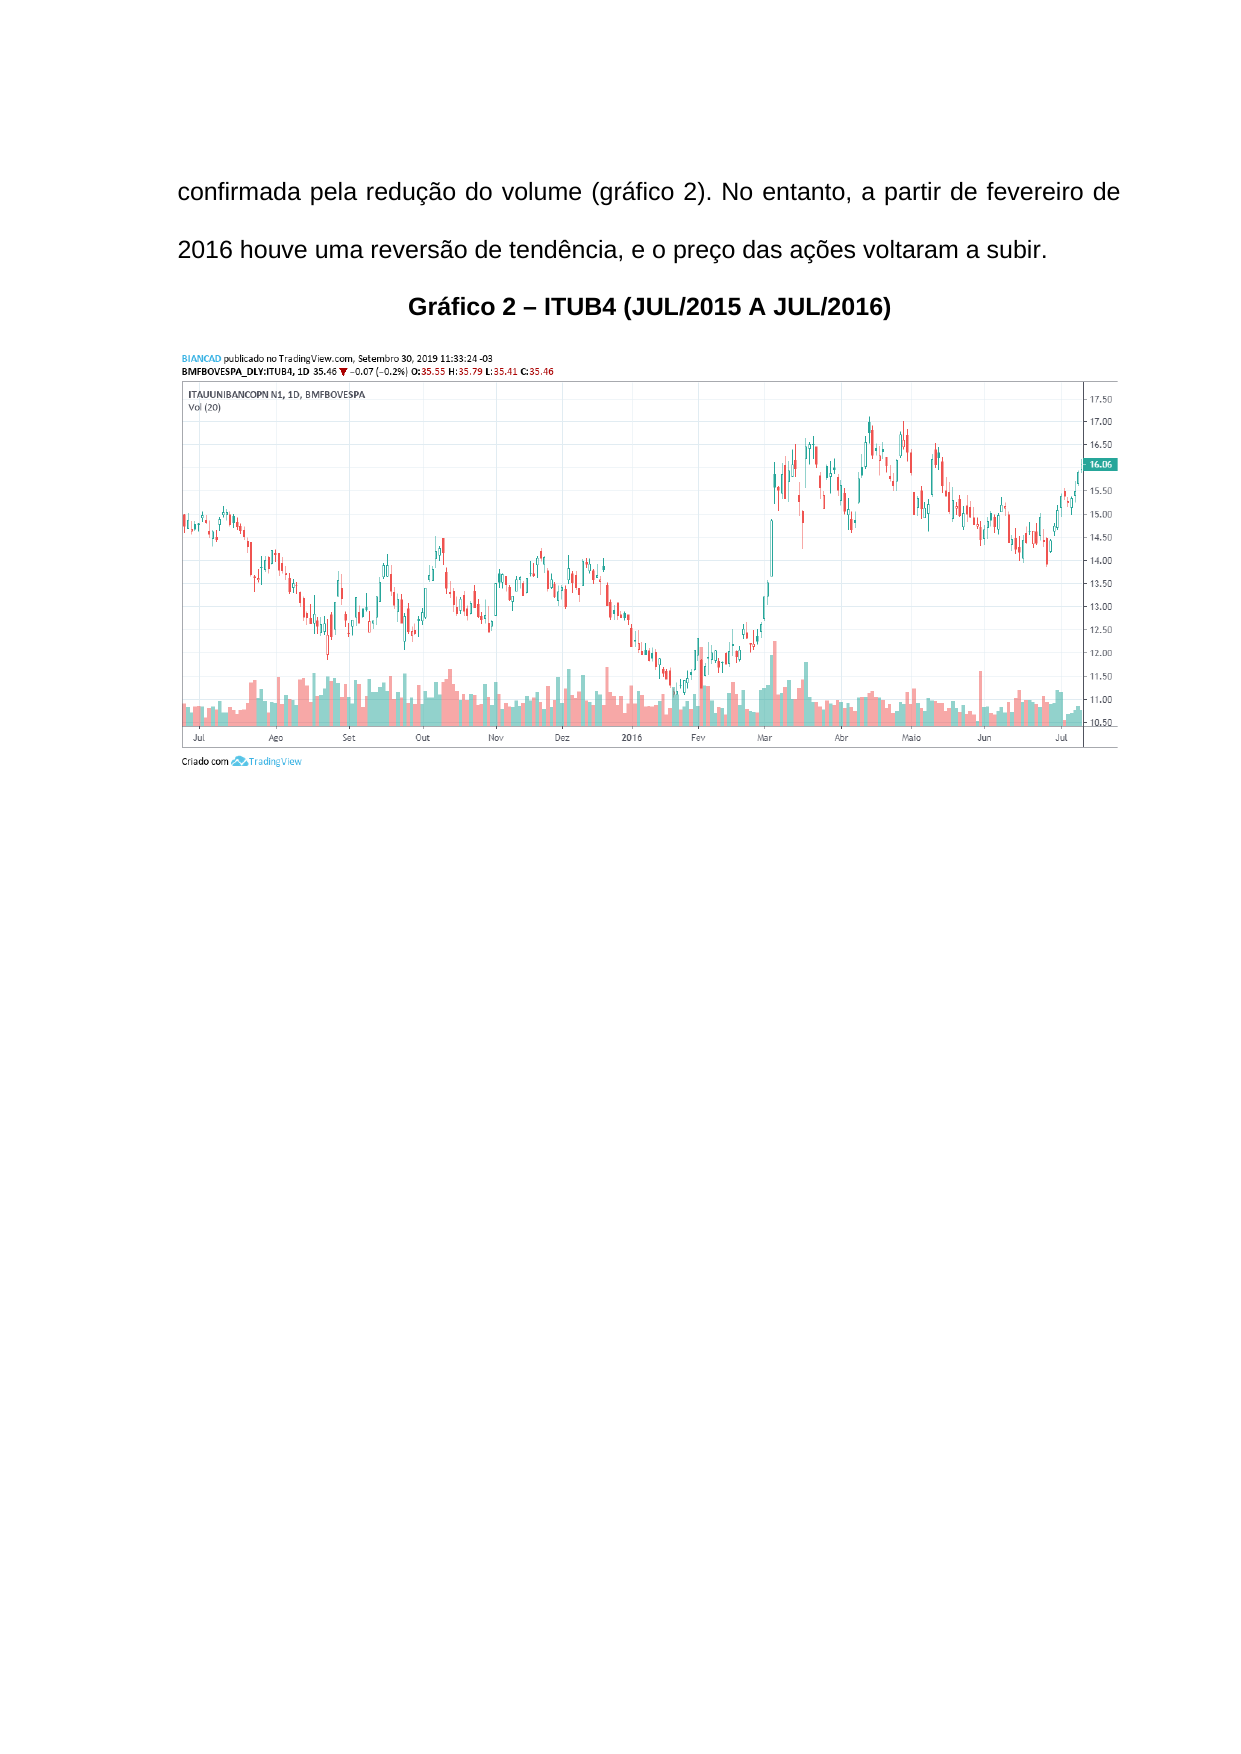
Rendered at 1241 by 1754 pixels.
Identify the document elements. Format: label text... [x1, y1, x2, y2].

text Gráfico 2 – ITUB4 (JUL/2015 A JUL/2016) [177, 292, 1122, 321]
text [177, 177, 1122, 263]
picture [177, 349, 1117, 772]
